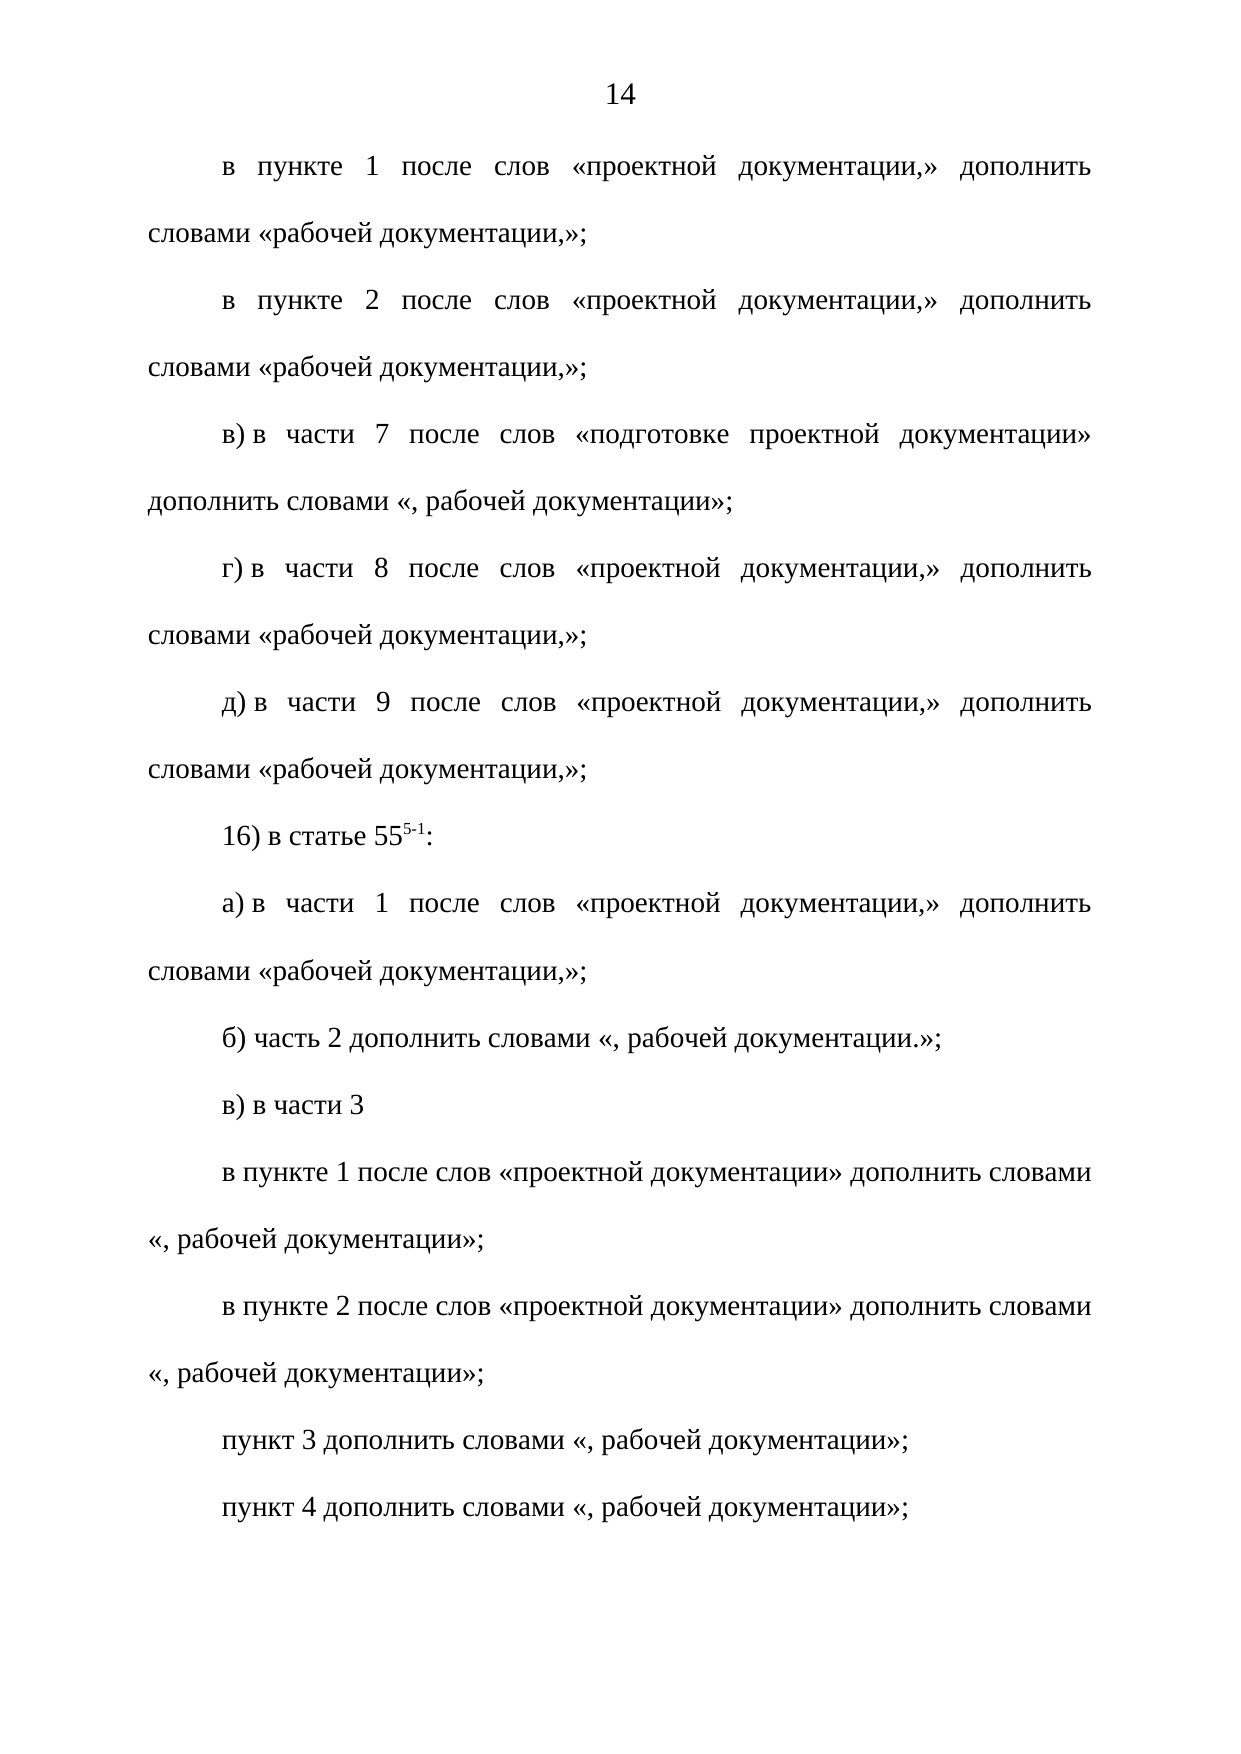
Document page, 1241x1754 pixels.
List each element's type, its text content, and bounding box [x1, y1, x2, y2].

text в пункте 2 после слов «проектной документации» дополнить словами «, рабочей документации»; [148, 1288, 1092, 1389]
text а) в части 1 после слов «проектной документации,» дополнить словами «рабочей документации,»; [148, 886, 1092, 986]
text 16) в статье 555-1: [148, 818, 1092, 852]
text д) в части 9 после слов «проектной документации,» дополнить словами «рабочей документации,»; [148, 684, 1092, 785]
text в пункте 1 после слов «проектной документации,» дополнить словами «рабочей документации,»; [148, 148, 1092, 248]
text в) в части 3 [148, 1087, 1092, 1120]
text б) часть 2 дополнить словами «, рабочей документации.»; [148, 1020, 1092, 1053]
text в) в части 7 после слов «подготовке проектной документации» дополнить словами «, рабочей документации»; [148, 416, 1092, 517]
text г) в части 8 после слов «проектной документации,» дополнить словами «рабочей документации,»; [148, 550, 1092, 651]
text в пункте 2 после слов «проектной документации,» дополнить словами «рабочей документации,»; [148, 282, 1092, 382]
text пункт 3 дополнить словами «, рабочей документации»; [148, 1422, 1092, 1456]
text в пункте 1 после слов «проектной документации» дополнить словами «, рабочей документации»; [148, 1154, 1092, 1254]
text пункт 4 дополнить словами «, рабочей документации»; [148, 1489, 1092, 1523]
